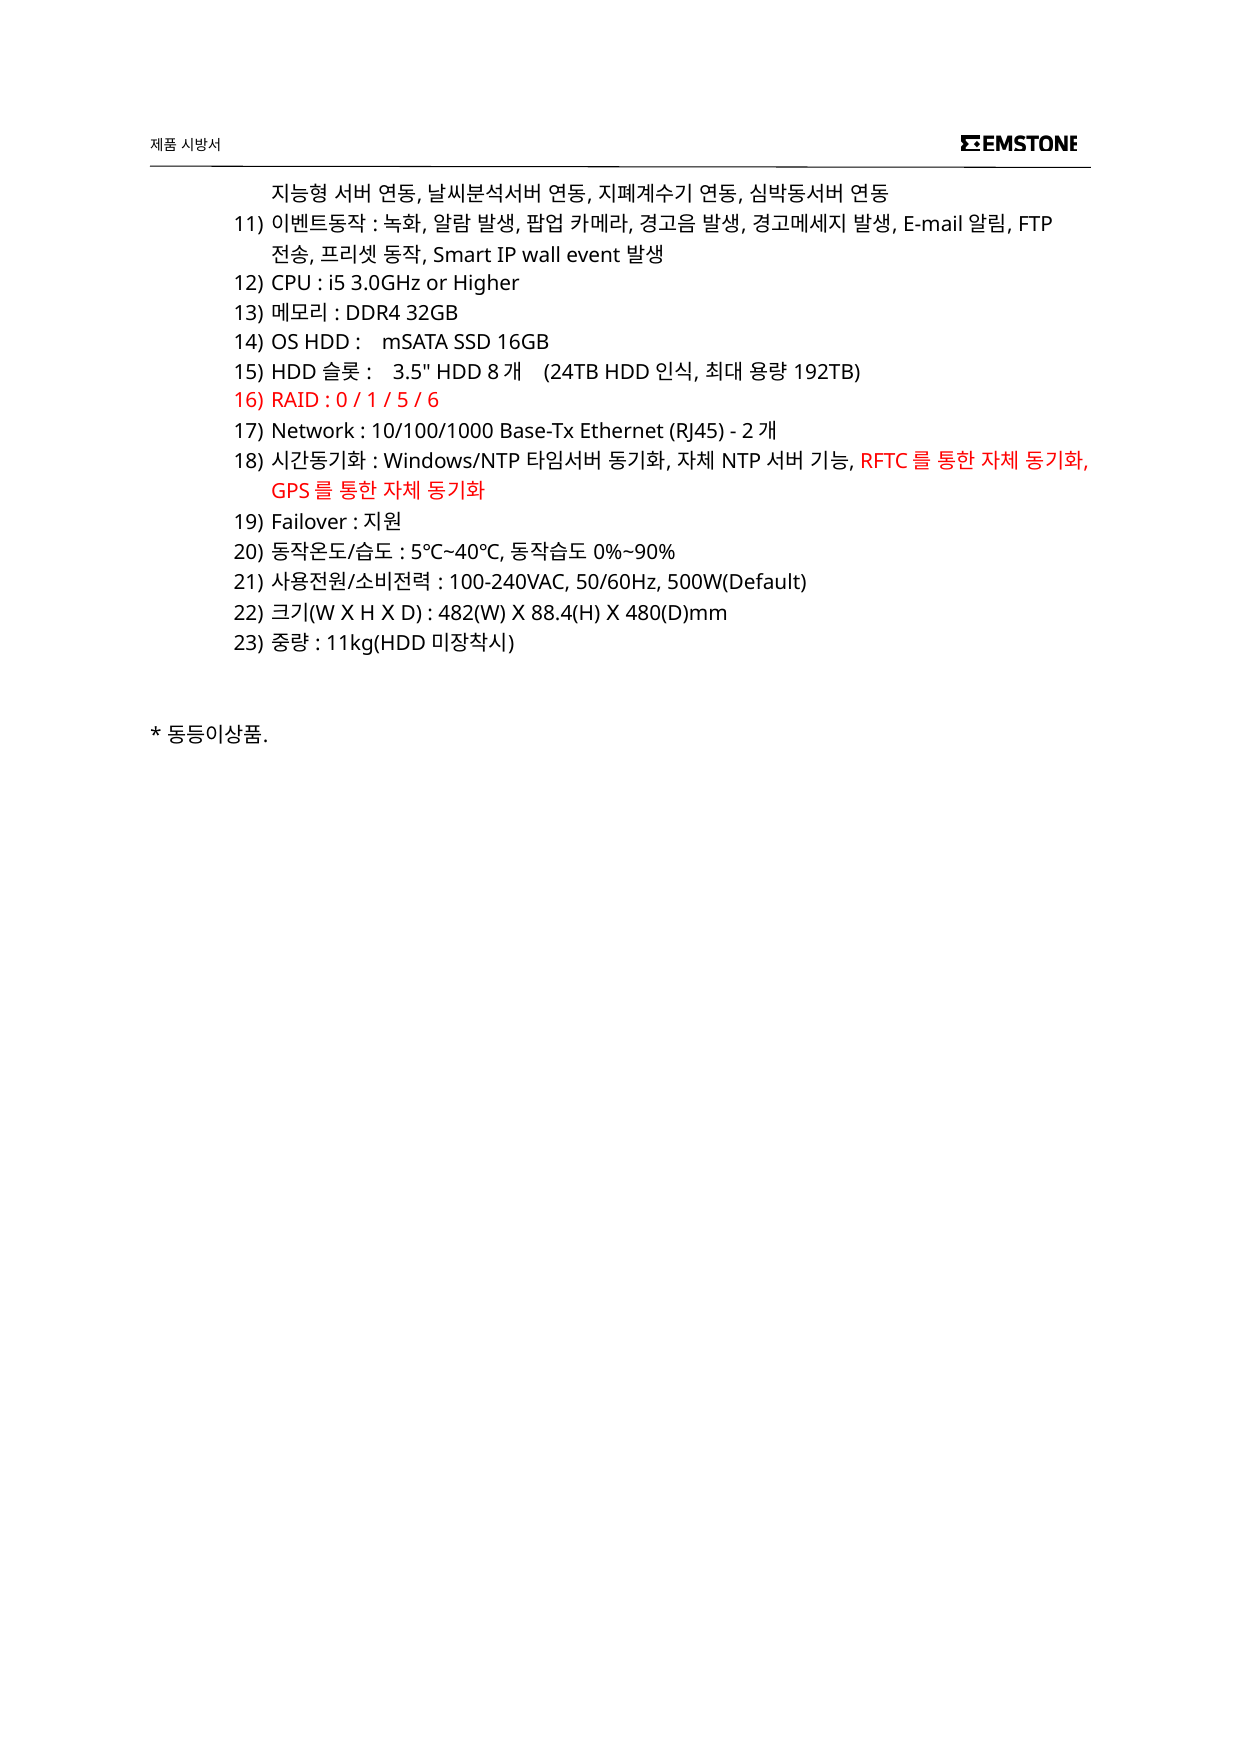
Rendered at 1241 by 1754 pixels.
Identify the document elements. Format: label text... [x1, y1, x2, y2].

list 이벤트종류 : 움직임 감지, 센서, 릴레이, 디스크 이상, 카메라 신호 손실/복구, 비상벨, 차량번호판 인식, POS 연동, E/L 연동, 화재/연기 감지, 이상음원 검출, 열화상 카메라 연동, 지능형 서버 연동, 날씨분석서버 연동, 지폐계수기 연동, 심박동서버 연동 [233, 177, 1090, 207]
list 이벤트동작 : 녹화, 알람 발생, 팝업 카메라, 경고음 발생, 경고메세지 발생, E-mail 알림, FTP 전송, 프리셋 동작, Smart IP wall event 발생 [233, 207, 1090, 268]
text * 동등이상품. [150, 718, 1090, 749]
list CPU : i5 3.0GHz or Higher [233, 268, 1090, 297]
list 사용전원/소비전력 : 100-240VAC, 50/60Hz, 500W(Default) [233, 566, 1090, 596]
list 동작온도/습도 : 5℃~40℃, 동작습도 0%~90% [233, 535, 1090, 566]
list RAID : 0 / 1 / 5 / 6 [233, 386, 1090, 414]
list 메모리 : DDR4 32GB [233, 297, 1090, 327]
list 시간동기화 : Windows/NTP 타임서버 동기화, 자체 NTP 서버 기능, RFTC를 통한 자체 동기화, GPS를 통한 자체 동기화 [233, 444, 1090, 505]
list Failover : 지원 [233, 505, 1090, 535]
list Network : 10/100/1000 Base-Tx Ethernet (RJ45) - 2개 [233, 414, 1090, 444]
list 중량 : 11kg(HDD 미장착시) [233, 626, 1090, 657]
list OS HDD : mSATA SSD 16GB [233, 327, 1090, 355]
picture [961, 135, 1077, 151]
list HDD 슬롯 : 3.5" HDD 8개 (24TB HDD 인식, 최대 용량 192TB) [233, 355, 1090, 386]
list 크기(W Ⅹ H Ⅹ D) : 482(W) Ⅹ 88.4(H) Ⅹ 480(D)mm [233, 596, 1090, 626]
